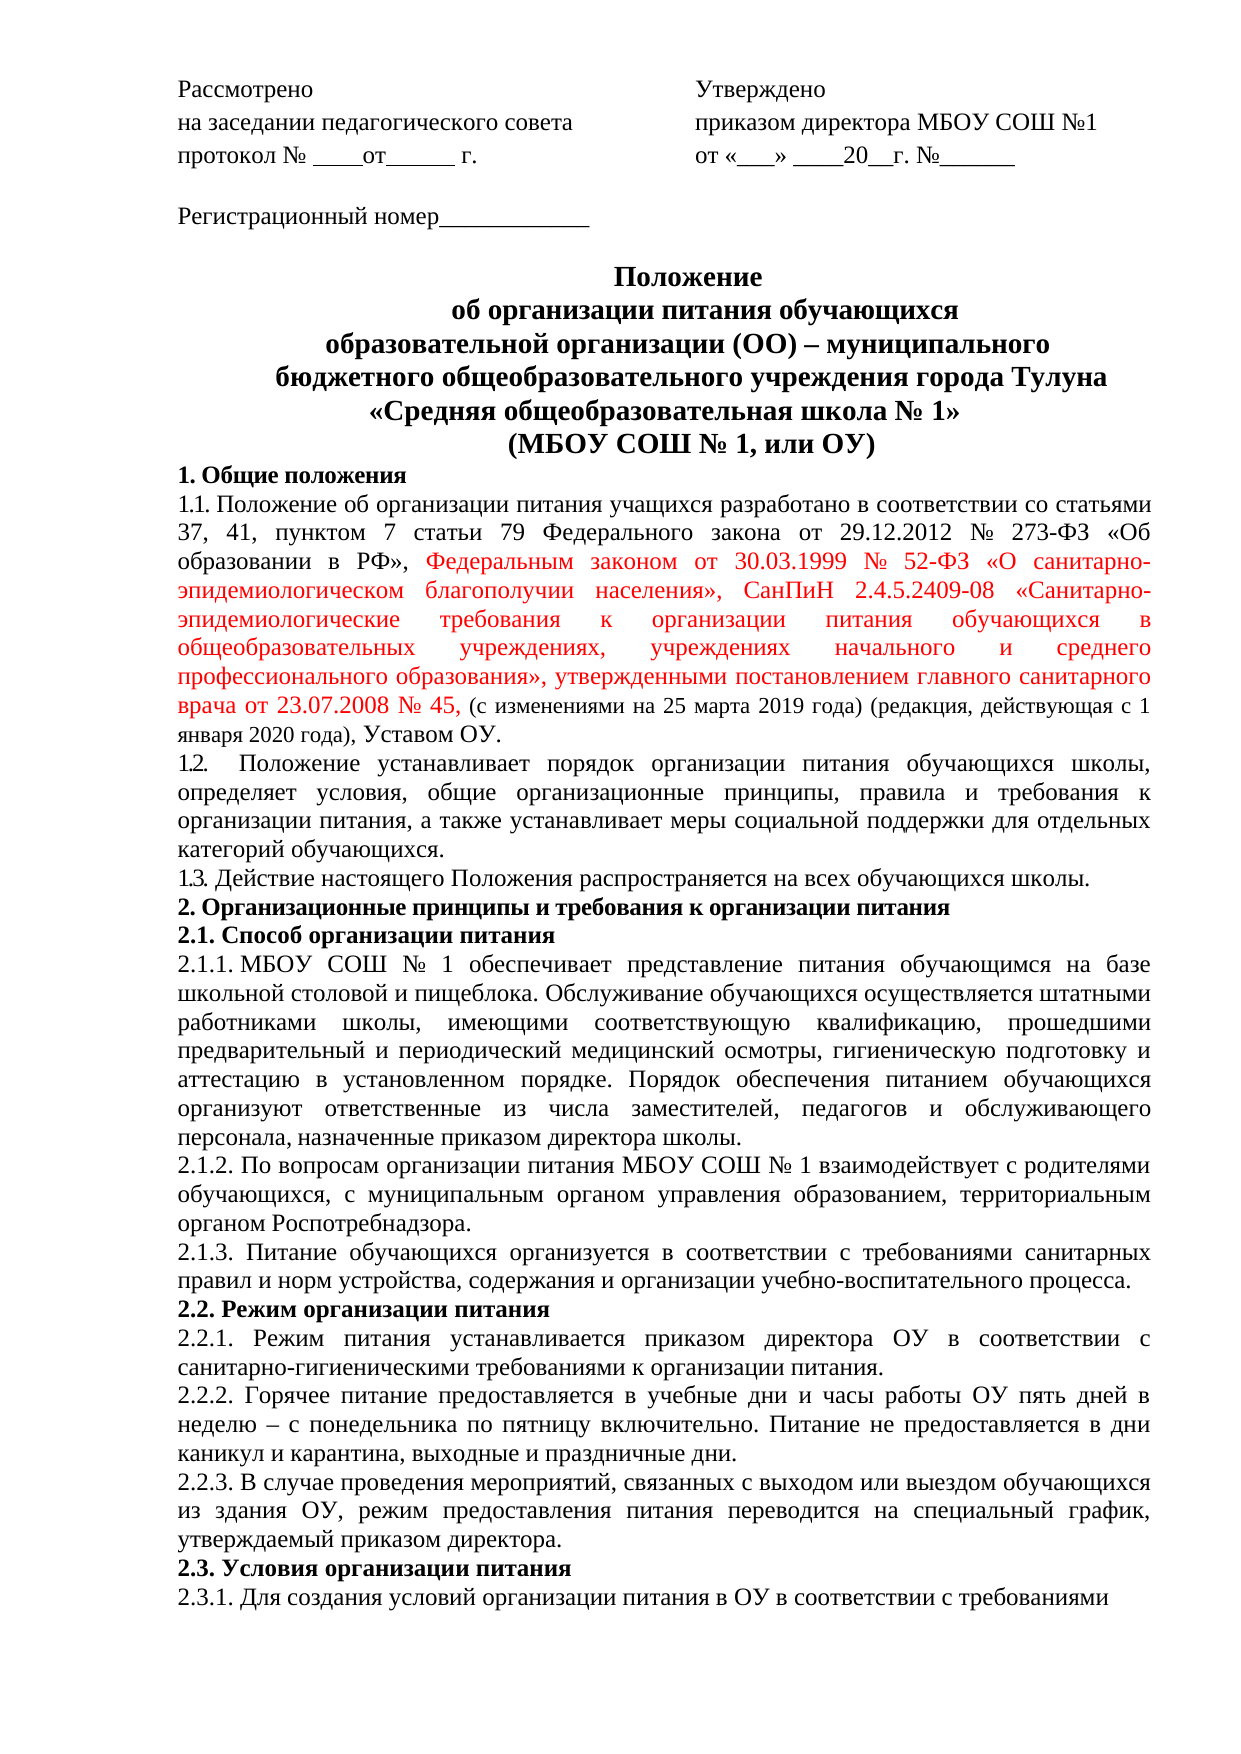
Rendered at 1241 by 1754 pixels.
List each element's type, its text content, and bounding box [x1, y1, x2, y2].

text 1.1. Положение об организации питания учащихся разработано в соответствии со статьями 37, 41, пунктом 7 статьи 79 Федерального закона от 29.12.2012 № 273-ФЗ «Об образовании в РФ», Федеральным законом от 30.03.1999 № 52-ФЗ «О санитарно-эпидемиологическом благополучии населения», СанПиН 2.4.5.2409-08 «Санитарно-эпидемиологические требования к организации питания обучающихся в общеобразовательных учреждениях, учреждениях начального и среднего профессионального образования», утвержденными постановлением главного санитарного врача от 23.07.2008 № 45, (с изменениями на 25 марта 2019 года) (редакция, действующая с 1 января 2020 года), Уставом ОУ. [177, 489, 1152, 748]
text 2.1. Способ организации питания [177, 920, 1152, 949]
text 1.2. Положение устанавливает порядок организации питания обучающихся школы, определяет условия, общие организационные принципы, правила и требования к организации питания, а также устанавливает меры социальной поддержки для отдельных категорий обучающихся. [177, 748, 1152, 863]
text Регистрационный номер____________ [177, 201, 1152, 230]
text 2.3.1. Для создания условий организации питания в ОУ в соответствии с требованиями [177, 1582, 1152, 1611]
text 2.1.3. Питание обучающихся организуется в соответствии с требованиями санитарных правил и норм устройства, содержания и организации учебно-воспитательного процесса. [177, 1237, 1152, 1294]
text 2.1.2. По вопросам организации питания МБОУ СОШ № 1 взаимодействует с родителями обучающихся, с муниципальным органом управления образованием, территориальным органом Роспотребнадзора. [177, 1151, 1152, 1237]
text 2.2. Режим организации питания [177, 1294, 1152, 1323]
text об организации питания обучающихся [162, 292, 1152, 326]
text 2.1.1. МБОУ СОШ № 1 обеспечивает представление питания обучающимся на базе школьной столовой и пищеблока. Обслуживание обучающихся осуществляется штатными работниками школы, имеющими соответствующую квалификацию, прошедшими предварительный и периодический медицинский осмотры, гигиеническую подготовку и аттестацию в установленном порядке. Порядок обеспечения питанием обучающихся организуют ответственные из числа заместителей, педагогов и обслуживающего персонала, назначенные приказом директора школы. [177, 949, 1152, 1151]
text (МБОУ СОШ № 1, или ОУ) [177, 426, 1152, 460]
text 1.3. Действие настоящего Положения распространяется на всех обучающихся школы. [177, 863, 1152, 892]
text 2.2.3. В случае проведения мероприятий, связанных с выходом или выездом обучающихся из здания ОУ, режим предоставления питания переводится на специальный график, утверждаемый приказом директора. [177, 1467, 1152, 1553]
table_header Рассмотрено на заседании педагогического совета протокол № от г. [166, 74, 683, 172]
text бюджетного общеобразовательного учреждения города Тулуна «Средняя общеобразовательная школа № 1» [177, 359, 1152, 426]
text 2.2.1. Режим питания устанавливается приказом директора ОУ в соответствии с санитарно-гигиеническими требованиями к организации питания. [177, 1323, 1152, 1381]
text 2. Организационные принципы и требования к организации питания [177, 892, 1152, 920]
table_header Утверждено приказом директора МБОУ СОШ №1 от «___» ____20__г. №______ [684, 74, 1115, 172]
text 2.2.2. Горячее питание предоставляется в учебные дни и часы работы ОУ пять дней в неделю – с понедельника по пятницу включительно. Питание не предоставляется в дни каникул и карантина, выходные и праздничные дни. [177, 1381, 1152, 1467]
text образовательной организации (ОО) – муниципального [177, 326, 1152, 359]
text Положение [177, 259, 1152, 292]
text 1. Общие положения [177, 460, 1152, 489]
text 2.3. Условия организации питания [177, 1553, 1152, 1582]
